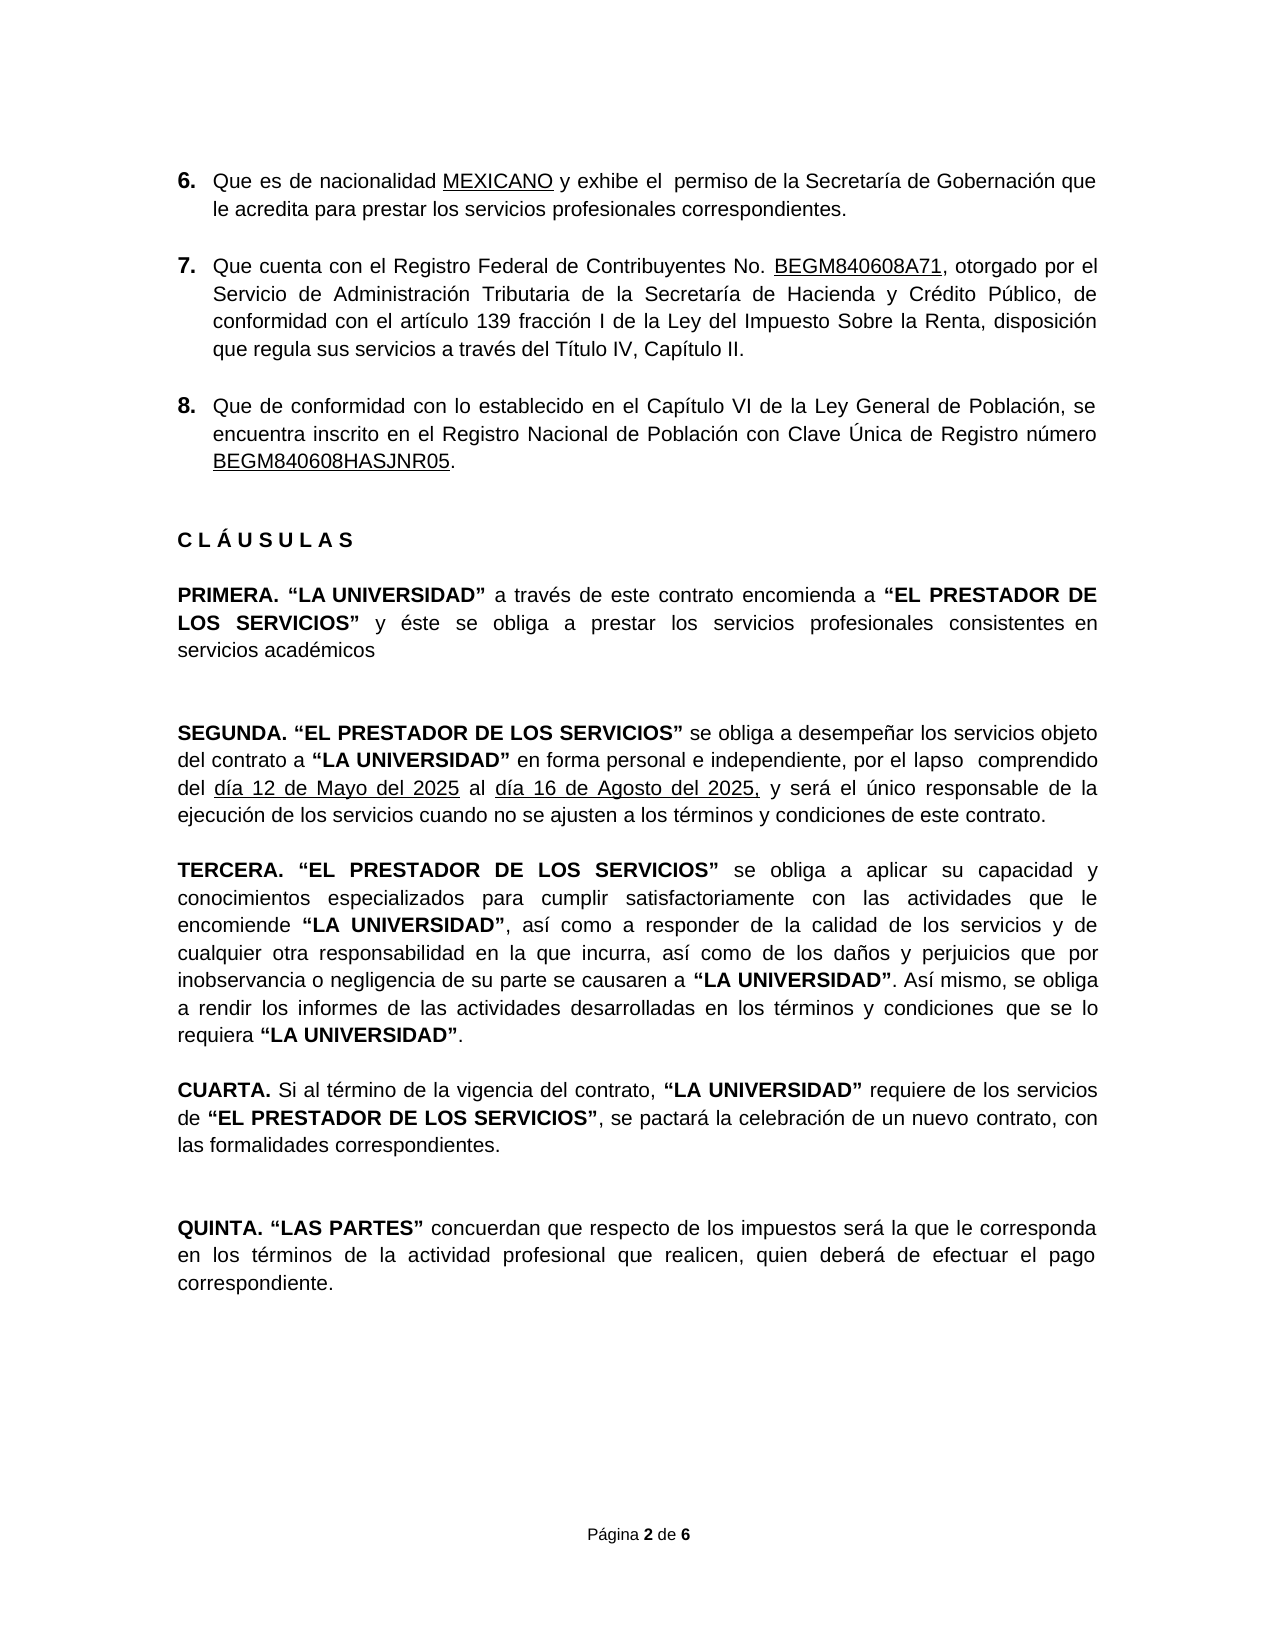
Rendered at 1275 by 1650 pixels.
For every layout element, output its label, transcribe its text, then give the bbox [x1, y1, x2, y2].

text QUINTA. “LAS PARTES” concuerdan que respecto de los impuestos será la que le corresponda en los términos de la actividad profesional que realicen, quien deberá de efectuar el pago correspondiente. [177, 1216, 1098, 1295]
list Que de conformidad con lo establecido en el Capítulo VI de la Ley General de Población, se encuentra inscrito en el Registro Nacional de Población con Clave Única de Registro número BEGM840608HASJNR05. [177, 392, 1098, 473]
text PRIMERA. “LA UNIVERSIDAD” a través de este contrato encomienda a “EL PRESTADOR DE LOS SERVICIOS” y éste se obliga a prestar los servicios profesionales consistentes en servicios académicos [177, 583, 1098, 662]
text CUARTA. Si al término de la vigencia del contrato, “LA UNIVERSIDAD” requiere de los servicios de “EL PRESTADOR DE LOS SERVICIOS”, se pactará la celebración de un nuevo contrato, con las formalidades correspondientes. [177, 1078, 1098, 1157]
subtitle C L Á U S U L A S [177, 528, 1098, 552]
list Que es de nacionalidad MEXICANO y exhibe el permiso de la Secretaría de Gobernación que le acredita para prestar los servicios profesionales correspondientes. [177, 167, 1098, 221]
text TERCERA. “EL PRESTADOR DE LOS SERVICIOS” se obliga a aplicar su capacidad y conocimientos especializados para cumplir satisfactoriamente con las actividades que le encomiende “LA UNIVERSIDAD”, así como a responder de la calidad de los servicios y de cualquier otra responsabilidad en la que incurra, así como de los daños y perjuicios que por inobservancia o negligencia de su parte se causaren a “LA UNIVERSIDAD”. Así mismo, se obliga a rendir los informes de las actividades desarrolladas en los términos y condiciones que se lo requiera “LA UNIVERSIDAD”. [177, 858, 1098, 1047]
text SEGUNDA. “EL PRESTADOR DE LOS SERVICIOS” se obliga a desempeñar los servicios objeto del contrato a “LA UNIVERSIDAD” en forma personal e independiente, por el lapso comprendido del día 12 de Mayo del 2025 al día 16 de Agosto del 2025, y será el único responsable de la ejecución de los servicios cuando no se ajusten a los términos y condiciones de este contrato. [177, 721, 1098, 827]
list Que cuenta con el Registro Federal de Contribuyentes No. BEGM840608A71, otorgado por el Servicio de Administración Tributaria de la Secretaría de Hacienda y Crédito Público, de conformidad con el artículo 139 fracción I de la Ley del Impuesto Sobre la Renta, disposición que regula sus servicios a través del Título IV, Capítulo II. [177, 252, 1098, 361]
